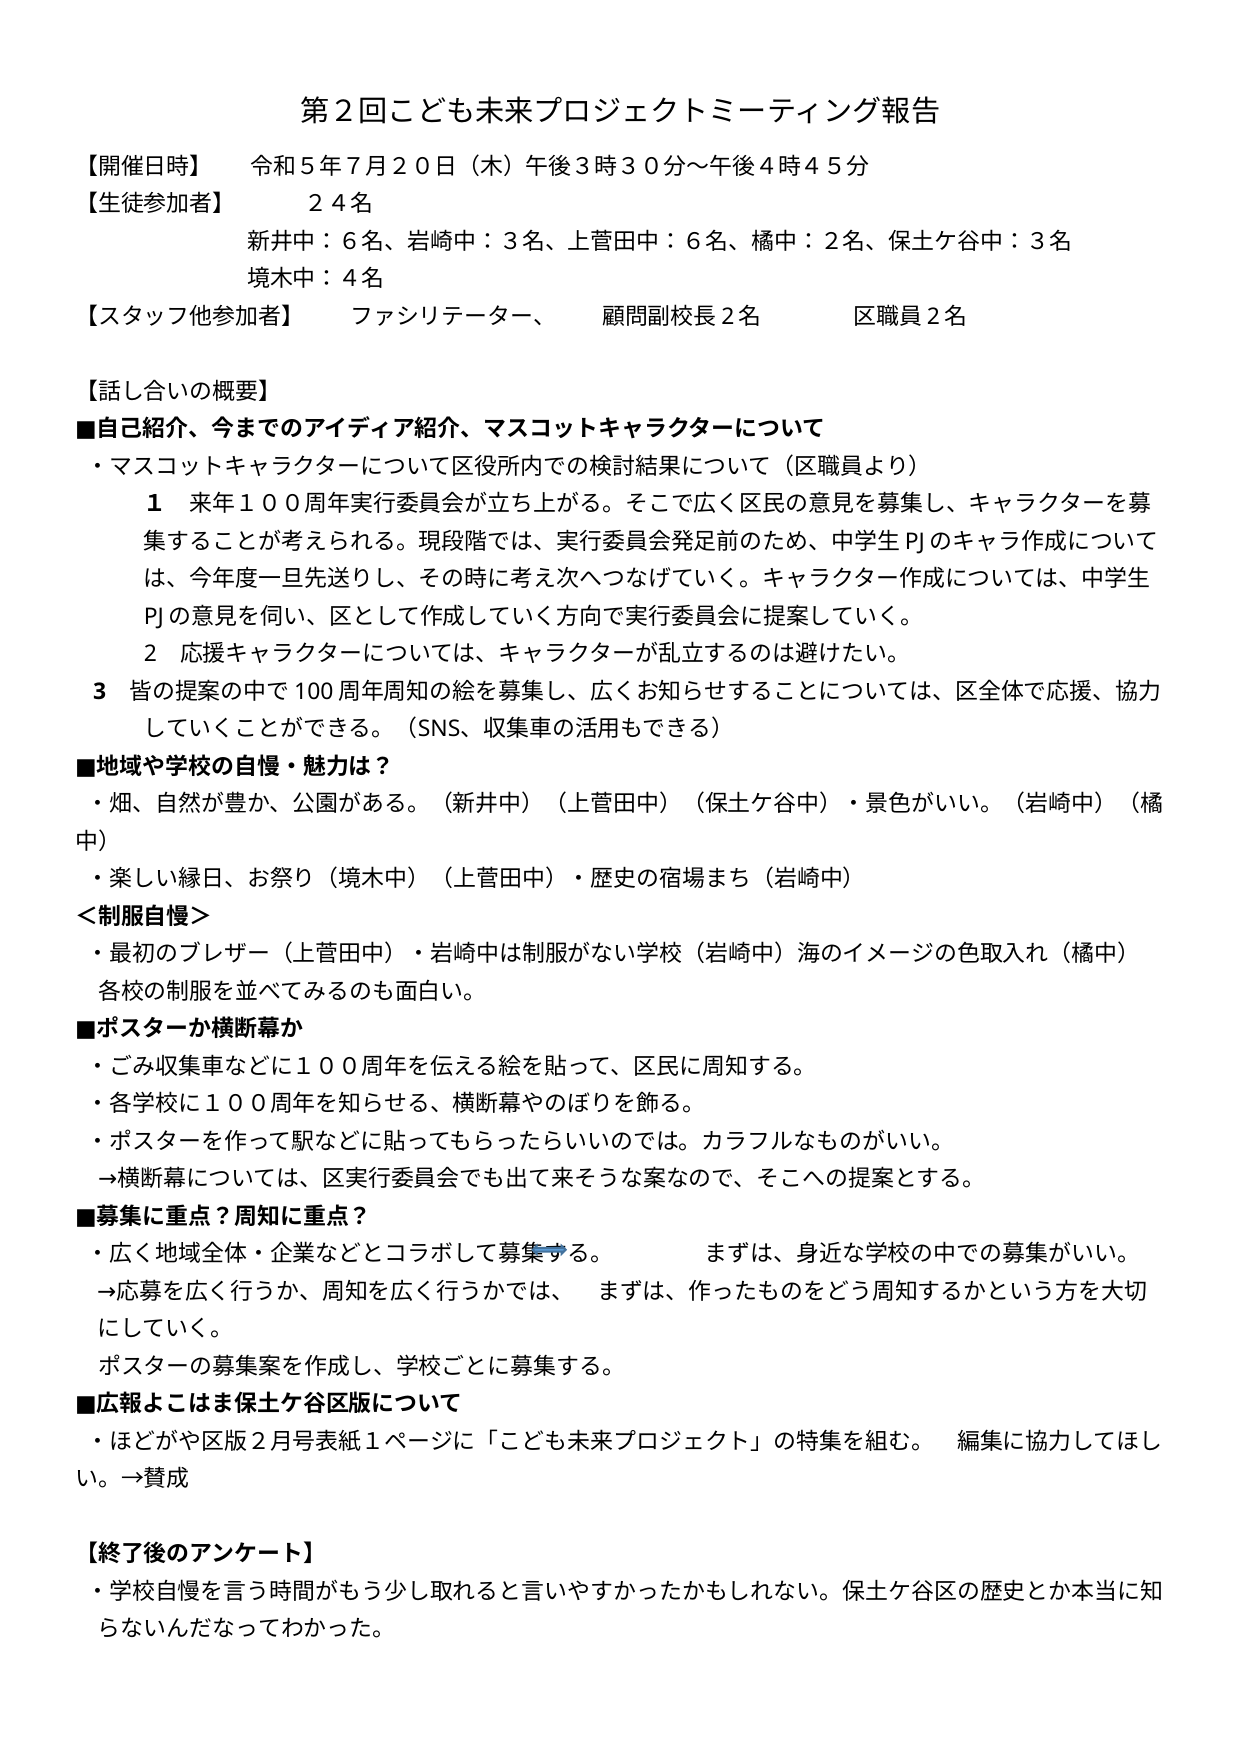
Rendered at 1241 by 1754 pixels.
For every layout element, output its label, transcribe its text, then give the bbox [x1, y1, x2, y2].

text 新井中：６名、岩崎中：３名、上菅田中：６名、橘中：２名、保土ケ谷中：３名 [75, 221, 1165, 258]
text ・ポスターを作って駅などに貼ってもらったらいいのでは。カラフルなものがいい。 [75, 1121, 1165, 1158]
text 【話し合いの概要】 [75, 371, 1165, 408]
text ■地域や学校の自慢・魅力は？ [75, 746, 1165, 783]
text 【スタッフ他参加者】 ファシリテーター、 顧問副校長2名 区職員2名 [75, 296, 1165, 333]
text ・学校自慢を言う時間がもう少し取れると言いやすかったかもしれない。保土ケ谷区の歴史とか本当に知らないんだなってわかった。 [86, 1571, 1165, 1646]
text ・ほどがや区版２月号表紙１ページに「こども未来プロジェクト」の特集を組む。 編集に協力してほしい。→賛成 [75, 1421, 1165, 1496]
text ■ポスターか横断幕か [75, 1008, 1165, 1046]
text ＜制服自慢＞ [75, 896, 1165, 933]
text ■募集に重点？周知に重点？ ・広く地域全体・企業などとコラボして募集する。 まずは、身近な学校の中での募集がいい。 [75, 1196, 1165, 1271]
text 2 応援キャラクターについては、キャラクターが乱立するのは避けたい。 [75, 633, 1165, 671]
text ・各学校に１００周年を知らせる、横断幕やのぼりを飾る。 [75, 1083, 1165, 1121]
text ■自己紹介、今までのアイディア紹介、マスコットキャラクターについて [75, 408, 1165, 446]
text ・最初のブレザー（上菅田中）・岩崎中は制服がない学校（岩崎中）海のイメージの色取入れ（橘中） [75, 933, 1165, 971]
text ・ごみ収集車などに１００周年を伝える絵を貼って、区民に周知する。 [75, 1046, 1165, 1083]
text ■広報よこはま保土ケ谷区版について [75, 1383, 1165, 1421]
text ・畑、自然が豊か、公園がある。（新井中）（上菅田中）（保土ケ谷中）・景色がいい。（岩崎中）（橘中） [75, 783, 1165, 858]
text 境木中：４名 [75, 258, 1165, 296]
text ・楽しい縁日、お祭り（境木中）（上菅田中）・歴史の宿場まち（岩崎中） [75, 858, 1165, 896]
text 【生徒参加者】 ２４名 [75, 183, 1165, 221]
text ・マスコットキャラクターについて区役所内での検討結果について（区職員より） [75, 446, 1165, 483]
text 第２回こども未来プロジェクトミーティング報告 [75, 71, 1165, 146]
text 【終了後のアンケート】 [75, 1533, 1165, 1571]
text 【開催日時】 令和５年７月２０日（木）午後３時３０分～午後４時４５分 [75, 146, 1165, 183]
text ポスターの募集案を作成し、学校ごとに募集する。 [75, 1346, 1165, 1383]
text →応募を広く行うか、周知を広く行うかでは、 まずは、作ったものをどう周知するかという方を大切にしていく。 [97, 1271, 1165, 1346]
text 3 皆の提案の中で100周年周知の絵を募集し、広くお知らせすることについては、区全体で応援、協力していくことができる。（SNS、収集車の活用もできる） [75, 671, 1165, 746]
text １ 来年１００周年実行委員会が立ち上がる。そこで広く区民の意見を募集し、キャラクターを募集することが考えられる。現段階では、実行委員会発足前のため、中学生PJのキャラ作成については、今年度一旦先送りし、その時に考え次へつなげていく。キャラクター作成については、中学生PJの意見を伺い、区として作成していく方向で実行委員会に提案していく。 [75, 483, 1165, 633]
text →横断幕については、区実行委員会でも出て来そうな案なので、そこへの提案とする。 [75, 1158, 1165, 1196]
text 各校の制服を並べてみるのも面白い。 [75, 971, 1165, 1008]
